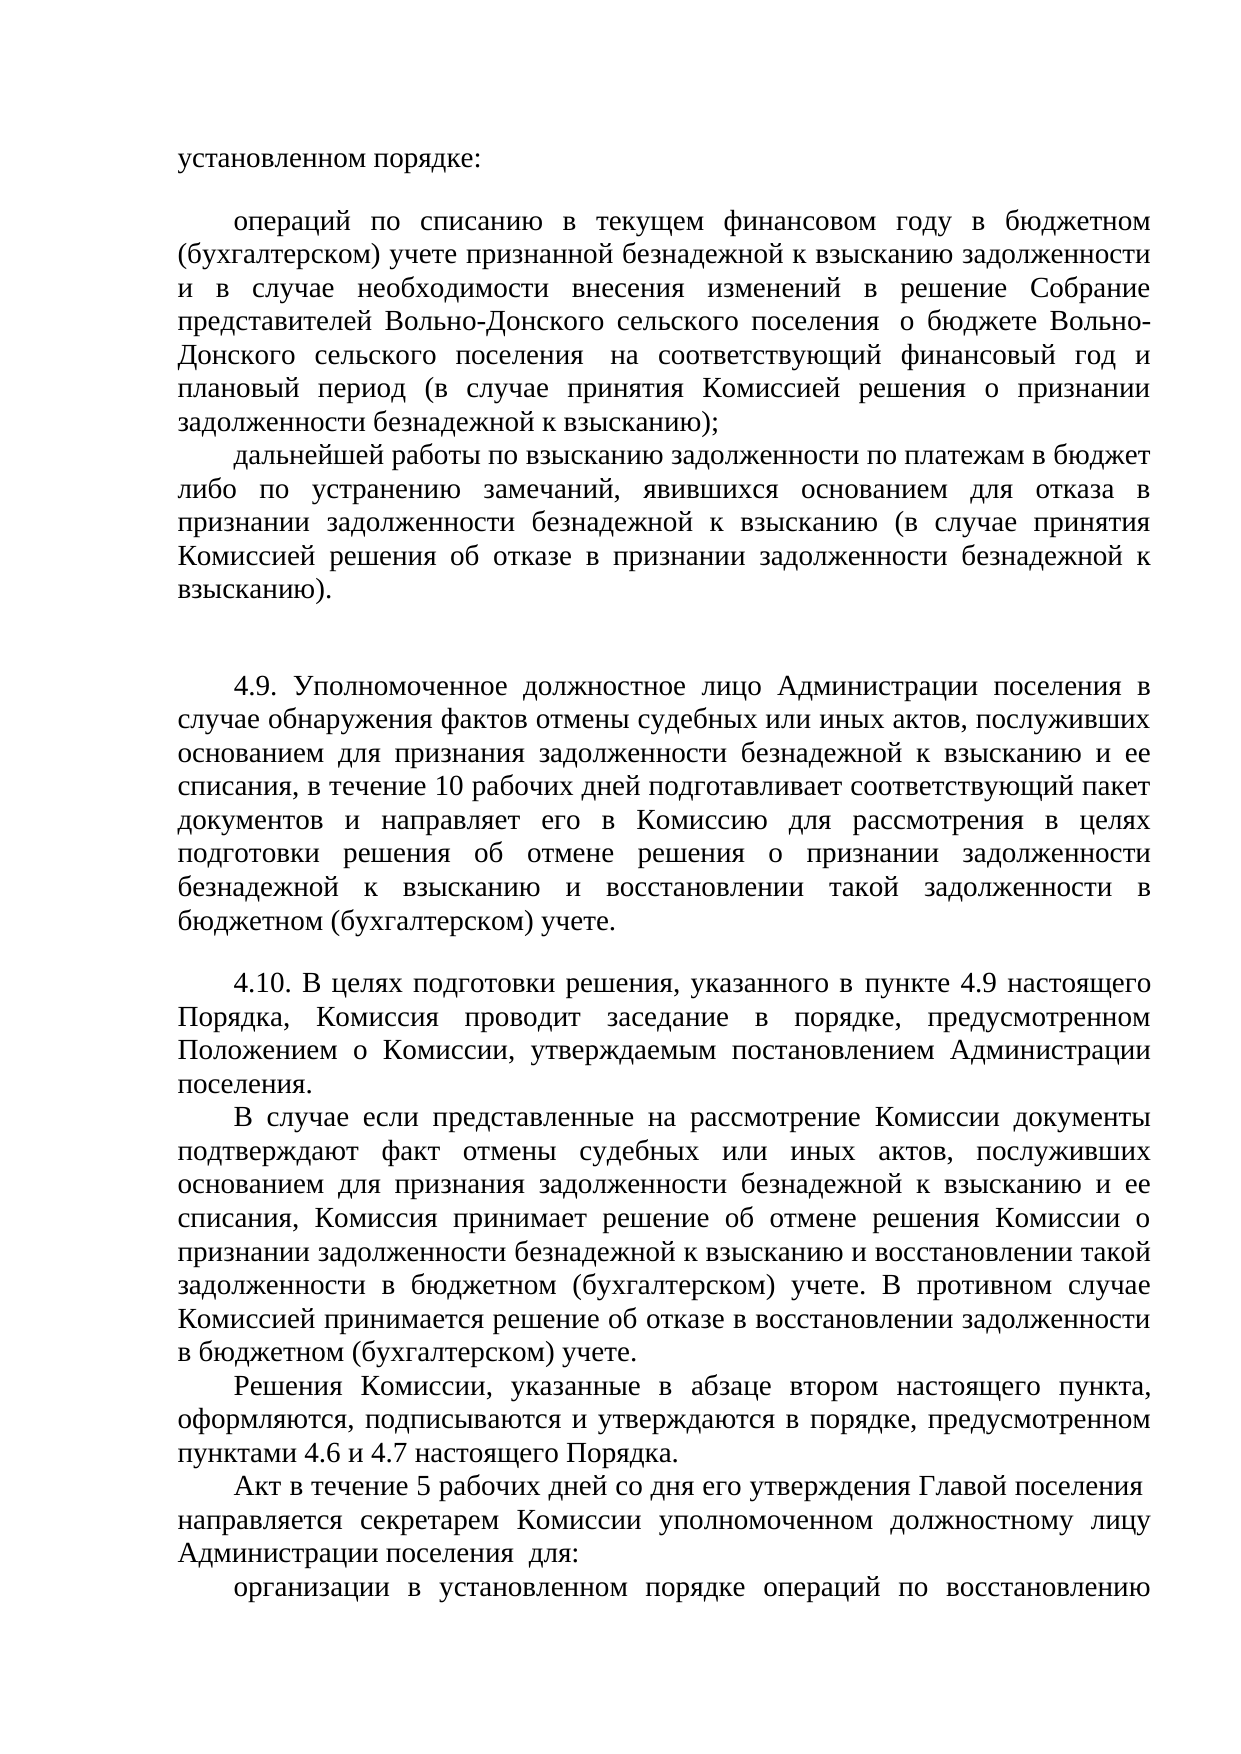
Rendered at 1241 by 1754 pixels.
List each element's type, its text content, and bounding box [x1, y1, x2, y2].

text В случае если представленные на рассмотрение Комиссии документы подтверждают факт отмены судебных или иных актов, послуживших основанием для признания задолженности безнадежной к взысканию и ее списания, Комиссия принимает решение об отмене решения Комиссии о признании задолженности безнадежной к взысканию и восстановлении такой задолженности в бюджетном (бухгалтерском) учете. В противном случае Комиссией принимается решение об отказе в восстановлении задолженности в бюджетном (бухгалтерском) учете. [177, 1099, 1152, 1368]
text операций по списанию в текущем финансовом году в бюджетном (бухгалтерском) учете признанной безнадежной к взысканию задолженности и в случае необходимости внесения изменений в решение Собрание представителей Вольно-Донского сельского поселения о бюджете Вольно-Донского сельского поселения на соответствующий финансовый год и плановый период (в случае принятия Комиссией решения о признании задолженности безнадежной к взысканию); [177, 203, 1152, 437]
text дальнейшей работы по взысканию задолженности по платежам в бюджет либо по устранению замечаний, явившихся основанием для отказа в признании задолженности безнадежной к взысканию (в случае принятия Комиссией решения об отказе в признании задолженности безнадежной к взысканию). [177, 437, 1152, 605]
text 4.10. В целях подготовки решения, указанного в пункте 4.9 настоящего Порядка, Комиссия проводит заседание в порядке, предусмотренном Положением о Комиссии, утверждаемым постановлением Администрации поселения. [177, 965, 1152, 1099]
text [177, 140, 1152, 173]
text Решения Комиссии, указанные в абзаце втором настоящего пункта, оформляются, подписываются и утверждаются в порядке, предусмотренном пунктами 4.6 и 4.7 настоящего Порядка. [177, 1368, 1152, 1468]
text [177, 1569, 1152, 1603]
text Акт в течение 5 рабочих дней со дня его утверждения Главой поселения направляется секретарем Комиссии уполномоченном должностному лицу Администрации поселения для: [177, 1468, 1152, 1569]
text 4.9. Уполномоченное должностное лицо Администрации поселения в случае обнаружения фактов отмены судебных или иных актов, послуживших основанием для признания задолженности безнадежной к взысканию и ее списания, в течение 10 рабочих дней подготавливает соответствующий пакет документов и направляет его в Комиссию для рассмотрения в целях подготовки решения об отмене решения о признании задолженности безнадежной к взысканию и восстановлении такой задолженности в бюджетном (бухгалтерском) учете. [177, 668, 1152, 936]
